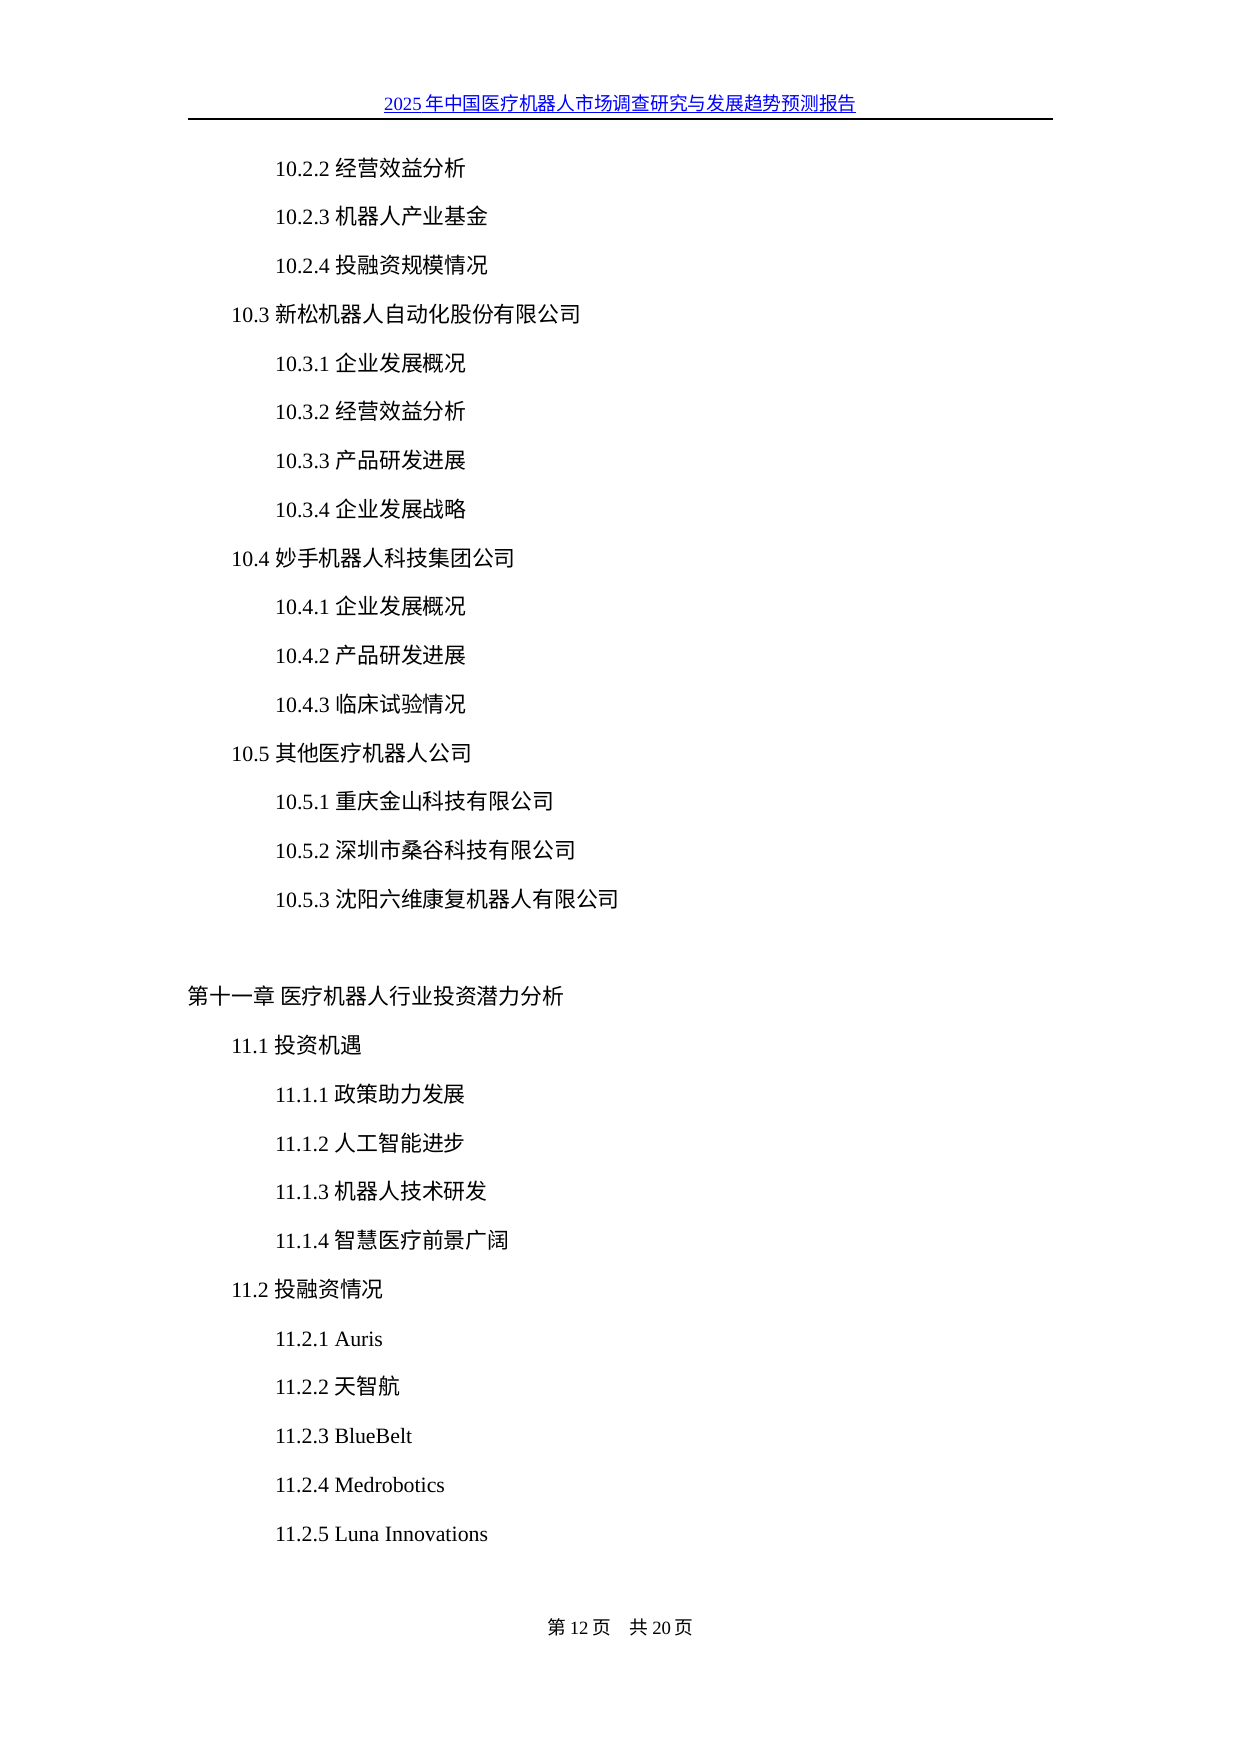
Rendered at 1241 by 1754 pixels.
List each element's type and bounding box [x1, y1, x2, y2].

text [187, 150, 1053, 1548]
